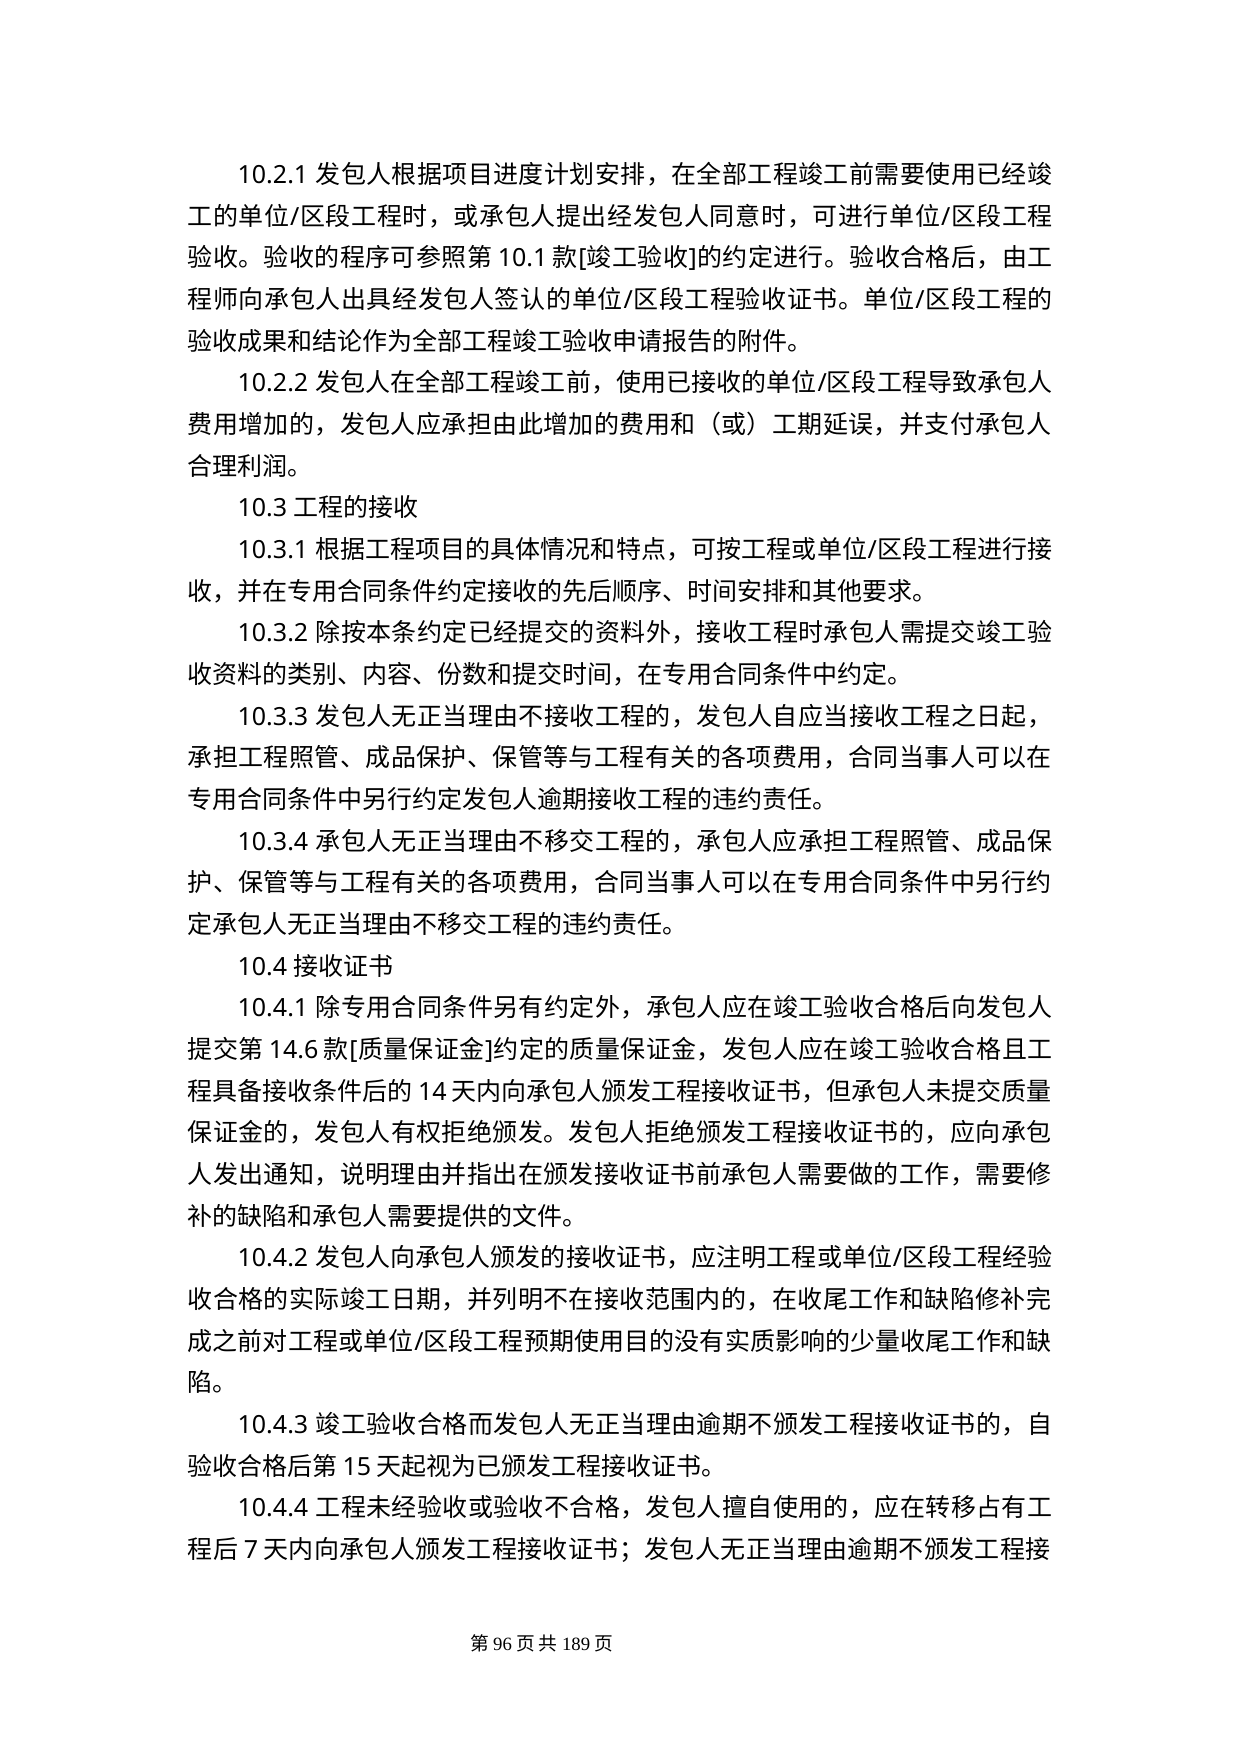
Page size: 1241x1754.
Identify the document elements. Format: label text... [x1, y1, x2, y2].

list 10.4 接收证书 [187, 942, 1053, 983]
list 10.3.4 承包人无正当理由不移交工程的，承包人应承担工程照管、成品保护、保管等与工程有关的各项费用，合同当事人可以在专用合同条件中另行约定承包人无正当理由不移交工程的违约责任。 [187, 817, 1053, 942]
list 10.3.2 除按本条约定已经提交的资料外，接收工程时承包人需提交竣工验收资料的类别、内容、份数和提交时间，在专用合同条件中约定。 [187, 608, 1053, 692]
list 10.4.1 除专用合同条件另有约定外，承包人应在竣工验收合格后向发包人提交第14.6款[质量保证金]约定的质量保证金，发包人应在竣工验收合格且工程具备接收条件后的14天内向承包人颁发工程接收证书，但承包人未提交质量保证金的，发包人有权拒绝颁发。发包人拒绝颁发工程接收证书的，应向承包人发出通知，说明理由并指出在颁发接收证书前承包人需要做的工作，需要修补的缺陷和承包人需要提供的文件。 [187, 983, 1053, 1233]
list 10.2.1 发包人根据项目进度计划安排，在全部工程竣工前需要使用已经竣工的单位/区段工程时，或承包人提出经发包人同意时，可进行单位/区段工程验收。验收的程序可参照第10.1款[竣工验收]的约定进行。验收合格后，由工程师向承包人出具经发包人签认的单位/区段工程验收证书。单位/区段工程的验收成果和结论作为全部工程竣工验收申请报告的附件。 [187, 150, 1053, 358]
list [187, 1483, 1053, 1567]
list 10.3.1 根据工程项目的具体情况和特点，可按工程或单位/区段工程进行接收，并在专用合同条件约定接收的先后顺序、时间安排和其他要求。 [187, 525, 1053, 608]
list 10.3.3 发包人无正当理由不接收工程的，发包人自应当接收工程之日起，承担工程照管、成品保护、保管等与工程有关的各项费用，合同当事人可以在专用合同条件中另行约定发包人逾期接收工程的违约责任。 [187, 692, 1053, 817]
list 10.4.2 发包人向承包人颁发的接收证书，应注明工程或单位/区段工程经验收合格的实际竣工日期，并列明不在接收范围内的，在收尾工作和缺陷修补完成之前对工程或单位/区段工程预期使用目的没有实质影响的少量收尾工作和缺陷。 [187, 1233, 1053, 1400]
list 10.2.2 发包人在全部工程竣工前，使用已接收的单位/区段工程导致承包人费用增加的，发包人应承担由此增加的费用和（或）工期延误，并支付承包人合理利润。 [187, 358, 1053, 483]
list 10.4.3 竣工验收合格而发包人无正当理由逾期不颁发工程接收证书的，自验收合格后第15天起视为已颁发工程接收证书。 [187, 1400, 1053, 1483]
list 10.3 工程的接收 [187, 483, 1053, 525]
